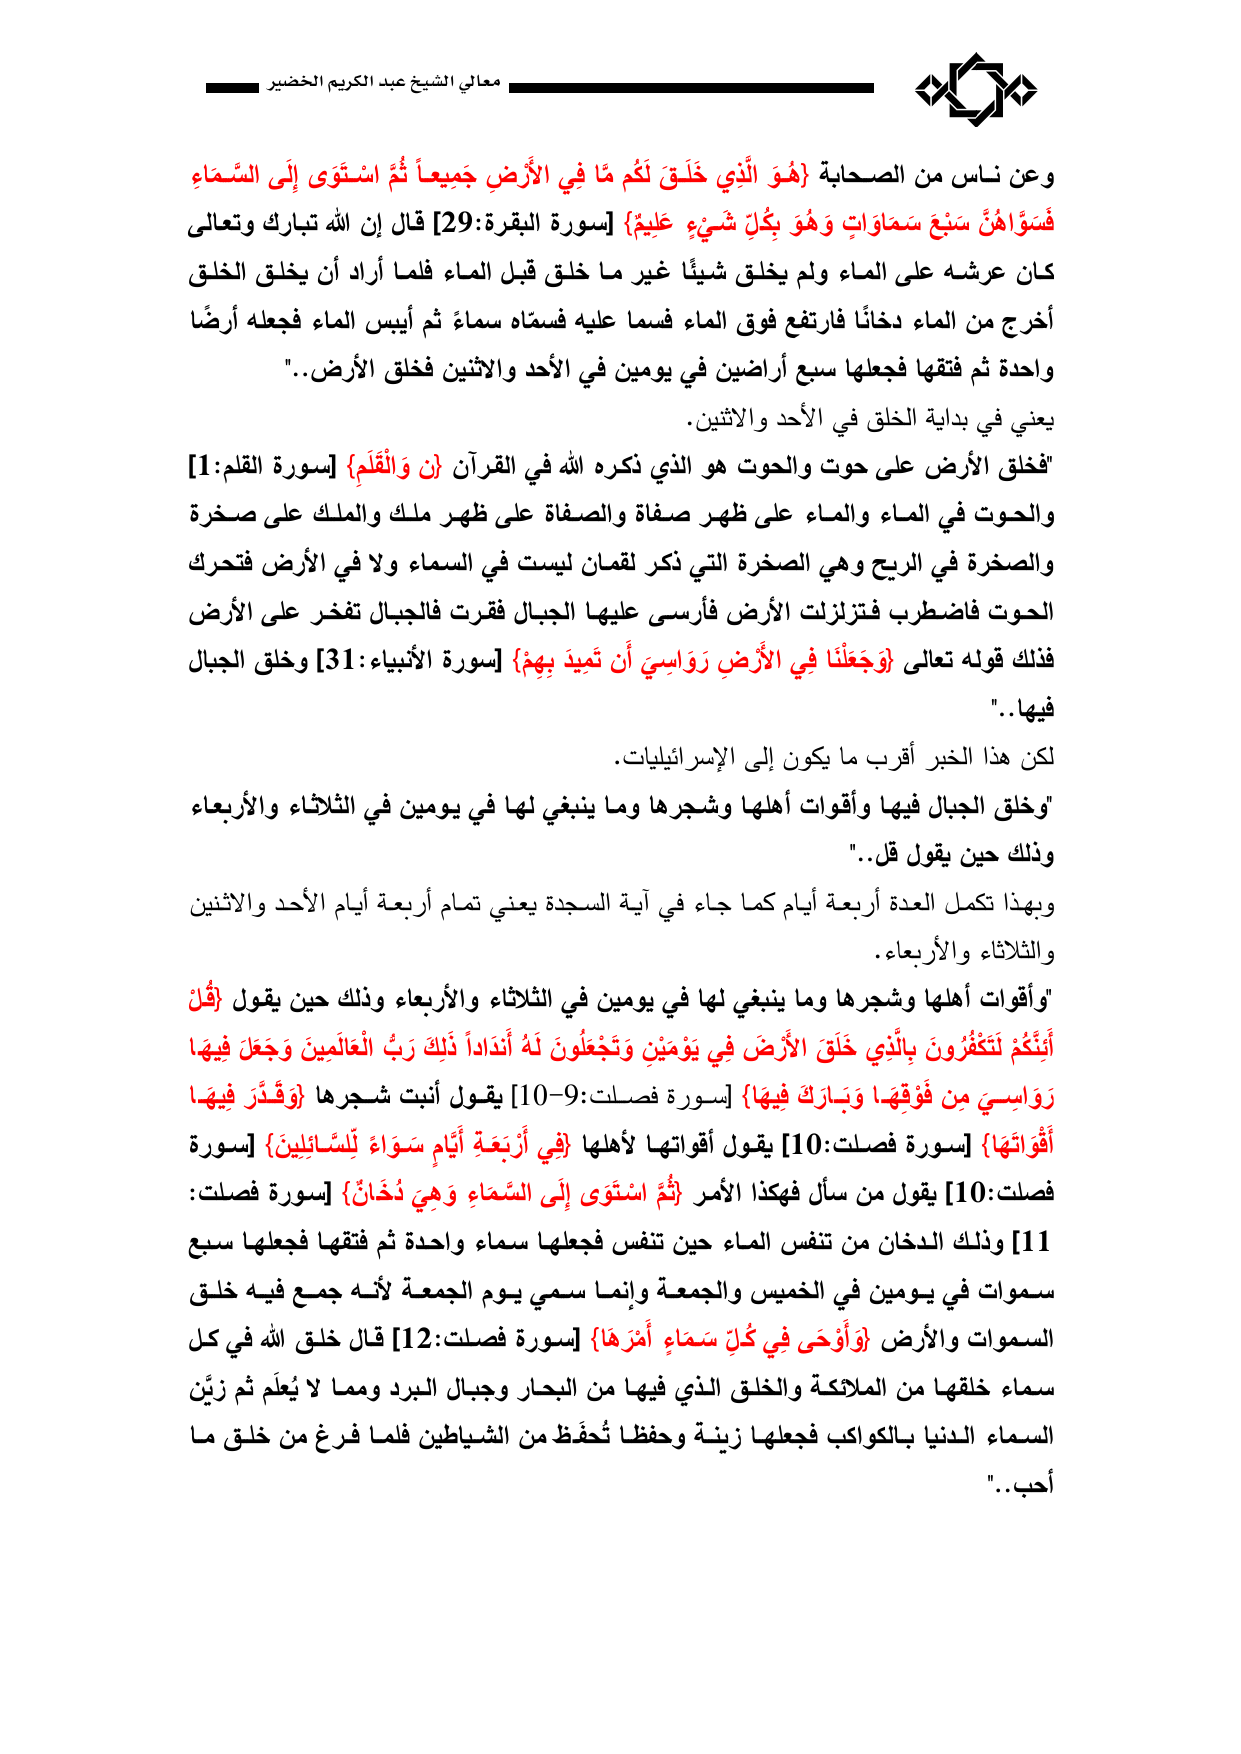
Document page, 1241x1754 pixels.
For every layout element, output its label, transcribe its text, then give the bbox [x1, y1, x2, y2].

text وبهذا تكمل العدة أربعة أيام كما جاء في آية السجدة يعني تمام أربعة أيام الأحد والاثنين والثلاثاء والأربعاء. [187, 878, 1053, 974]
text لكن هذا الخبر أقرب ما يكون إلى الإسرائيليات. [187, 732, 1053, 781]
text يعني في بداية الخلق في الأحد والاثنين. [187, 393, 1053, 441]
text "فخلق الأرض على حوت والحوت هو الذي ذكره الله في القرآن {ن وَالْقَلَمِ} [سورة القلم:1] والحوت في الماء والماء على ظهر صفاة والصفاة على ظهر ملك والملك على صخرة والصخرة في الريح وهي الصخرة التي ذكر لقمان ليست في السماء ولا في الأرض فتحرك الحوت فاضطرب فتزلزلت الأرض فأرسى عليها الجبال فقرت فالجبال تفخر على الأرض فذلك قوله تعالى {وَجَعَلْنَا فِي الأَرْضِ رَوَاسِيَ أَن تَمِيدَ بِهِمْ} [سورة الأنبياء:31] وخلق الجبال فيها.." [187, 441, 1053, 732]
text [187, 150, 1053, 393]
text "وأقوات أهلها وشجرها وما ينبغي لها في يومين في الثلاثاء والأربعاء وذلك حين يقول {قُلْ أَئِنَّكُمْ لَتَكْفُرُونَ بِالَّذِي خَلَقَ الأَرْضَ فِي يَوْمَيْنِ وَتَجْعَلُونَ لَهُ أَندَاداً ذَلِكَ رَبُّ الْعَالَمِينَ وَجَعَلَ فِيهَا رَوَاسِيَ مِن فَوْقِهَا وَبَارَكَ فِيهَا} [سورة فصلت:9-10] يقول أنبت شجرها {وَقَدَّرَ فِيهَا أَقْوَاتَهَا} [سورة فصلت:10] يقول أقواتها لأهلها {فِي أَرْبَعَةِ أَيَّامٍ سَوَاءً لِّلسَّائِلِينَ} [سورة فصلت:10] يقول من سأل فهكذا الأمر {ثُمَّ اسْتَوَى إِلَى السَّمَاءِ وَهِيَ دُخَانٌ} [سورة فصلت:11] وذلك الدخان من تنفس الماء حين تنفس فجعلها سماء واحدة ثم فتقها فجعلها سبع سموات في يومين في الخميس والجمعة وإنما سمي يوم الجمعة لأنه جمع فيه خلق السموات والأرض {وَأَوْحَى فِي كُلِّ سَمَاءٍ أَمْرَهَا} [سورة فصلت:12] قال خلق الله في كل سماء خلقها من الملائكة والخلق الذي فيها من البحار وجبال البرد ومما لا يُعلَم ثم زيَّن السماء الدنيا بالكواكب فجعلها زينة وحفظا تُحفَظ من الشياطين فلما فرغ من خلق ما أحب.." [187, 974, 1053, 1508]
text "وخلق الجبال فيها وأقوات أهلها وشجرها وما ينبغي لها في يومين في الثلاثاء والأربعاء وذلك حين يقول قل.." [187, 781, 1053, 878]
